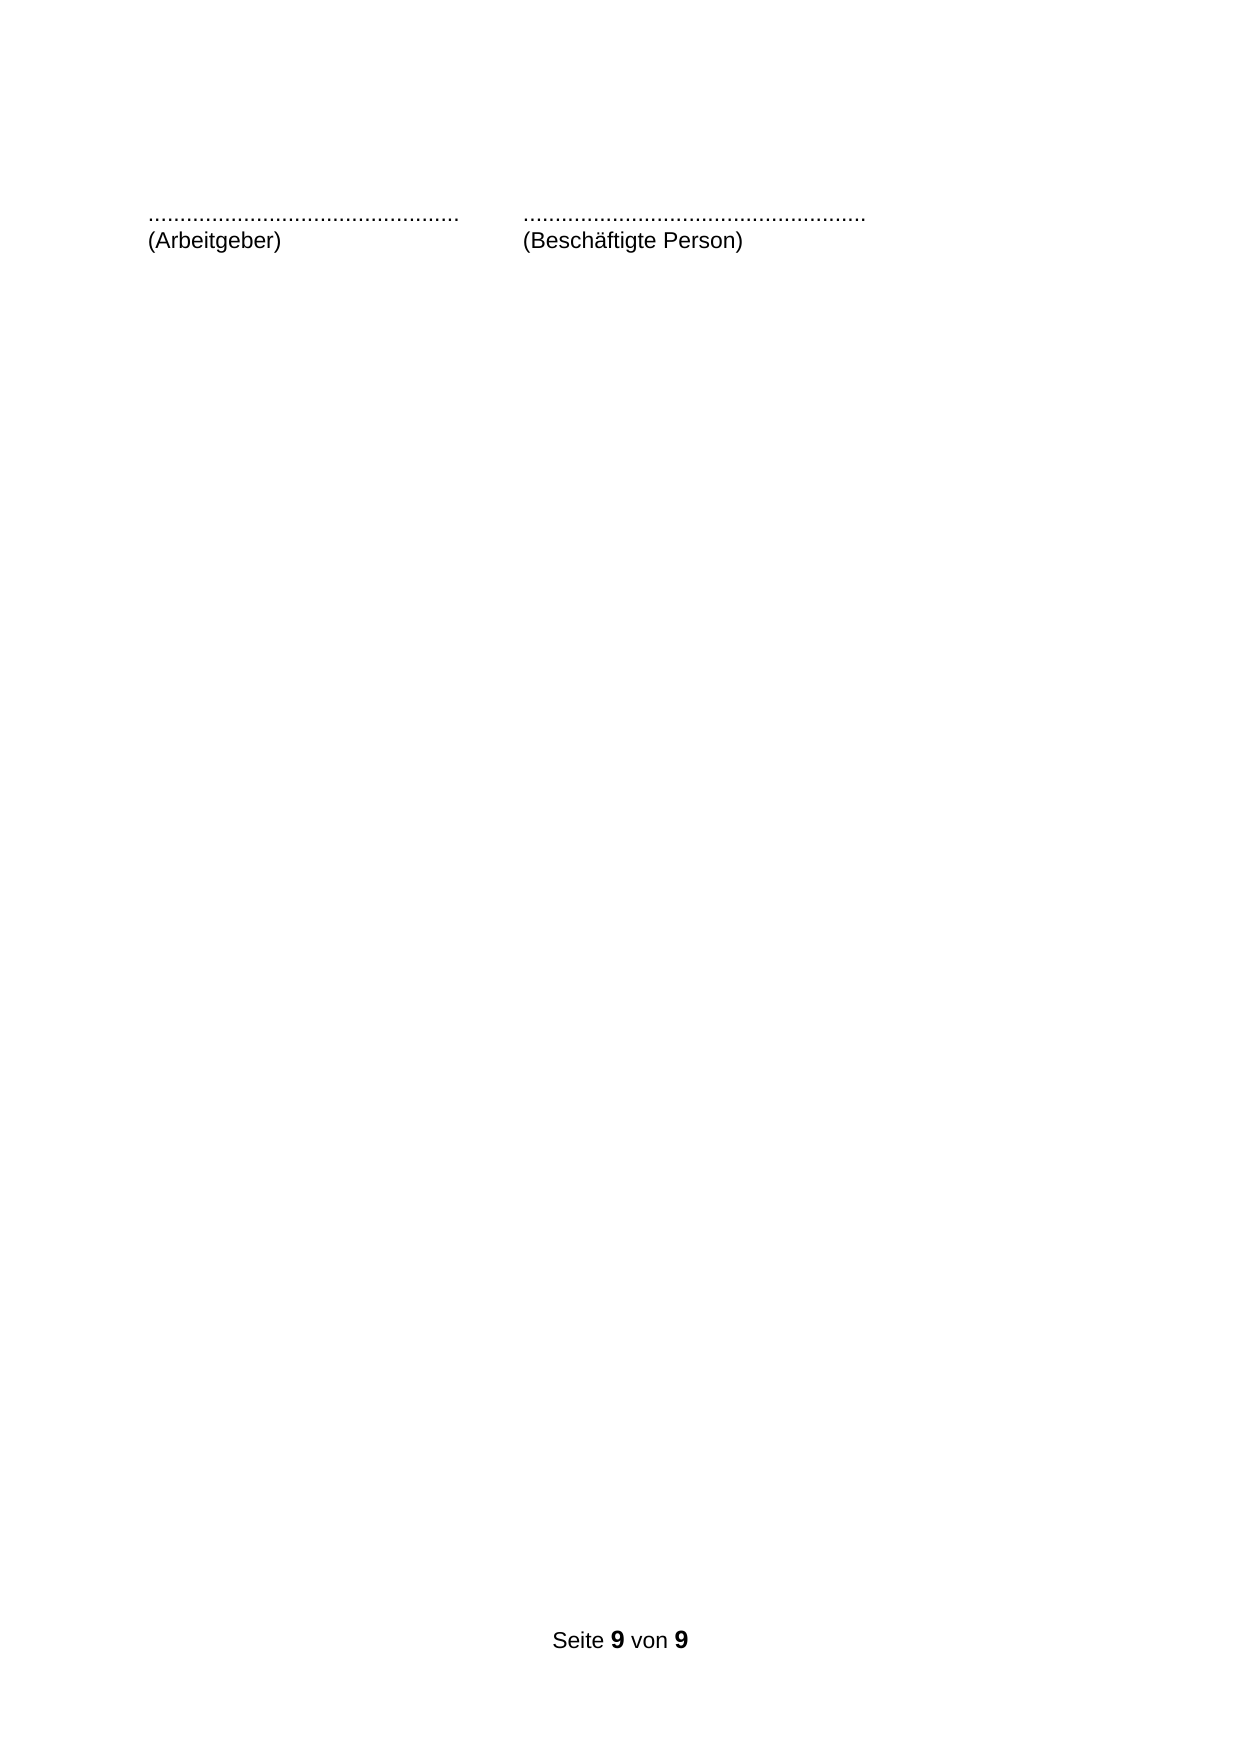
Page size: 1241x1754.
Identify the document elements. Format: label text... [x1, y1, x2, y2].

text (Arbeitgeber) (Beschäftigte Person) [148, 227, 1093, 253]
text ................................................. ...................................................... [148, 200, 1093, 227]
